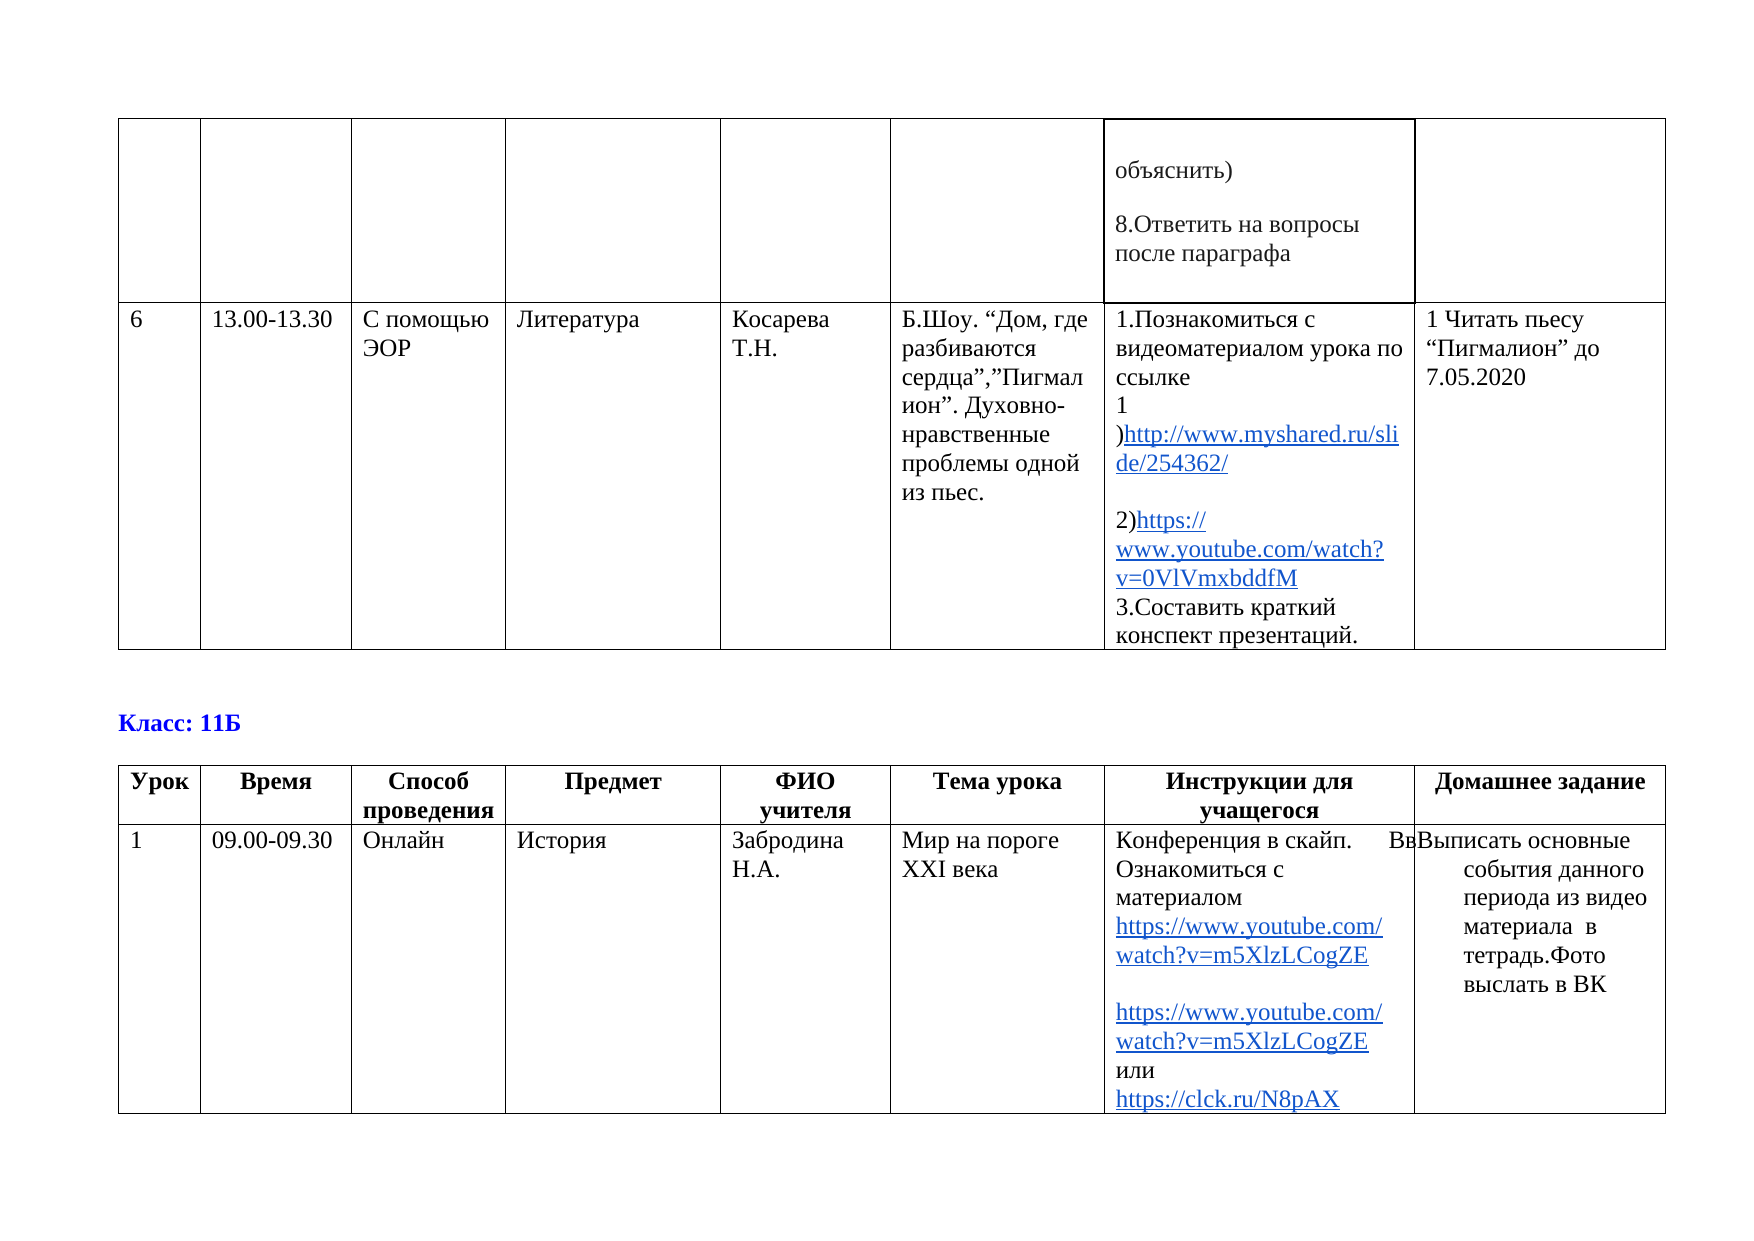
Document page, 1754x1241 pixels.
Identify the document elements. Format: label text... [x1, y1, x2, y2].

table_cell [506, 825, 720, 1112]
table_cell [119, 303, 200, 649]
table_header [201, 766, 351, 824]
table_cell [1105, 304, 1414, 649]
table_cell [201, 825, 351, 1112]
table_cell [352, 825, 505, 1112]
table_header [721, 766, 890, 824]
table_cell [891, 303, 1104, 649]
text Класс: 11Б [118, 708, 1636, 737]
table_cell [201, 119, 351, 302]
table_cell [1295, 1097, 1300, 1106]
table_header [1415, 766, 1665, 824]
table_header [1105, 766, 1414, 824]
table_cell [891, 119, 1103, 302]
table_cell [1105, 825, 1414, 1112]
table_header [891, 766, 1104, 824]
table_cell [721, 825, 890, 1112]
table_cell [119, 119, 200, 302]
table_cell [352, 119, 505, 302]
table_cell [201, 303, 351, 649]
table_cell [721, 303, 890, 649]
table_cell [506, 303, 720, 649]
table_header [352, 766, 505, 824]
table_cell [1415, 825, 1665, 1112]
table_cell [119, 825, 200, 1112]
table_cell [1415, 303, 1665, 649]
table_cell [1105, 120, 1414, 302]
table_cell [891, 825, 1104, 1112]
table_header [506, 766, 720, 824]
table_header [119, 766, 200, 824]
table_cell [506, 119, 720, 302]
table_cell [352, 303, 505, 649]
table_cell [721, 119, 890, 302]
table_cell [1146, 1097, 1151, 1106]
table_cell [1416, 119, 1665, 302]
